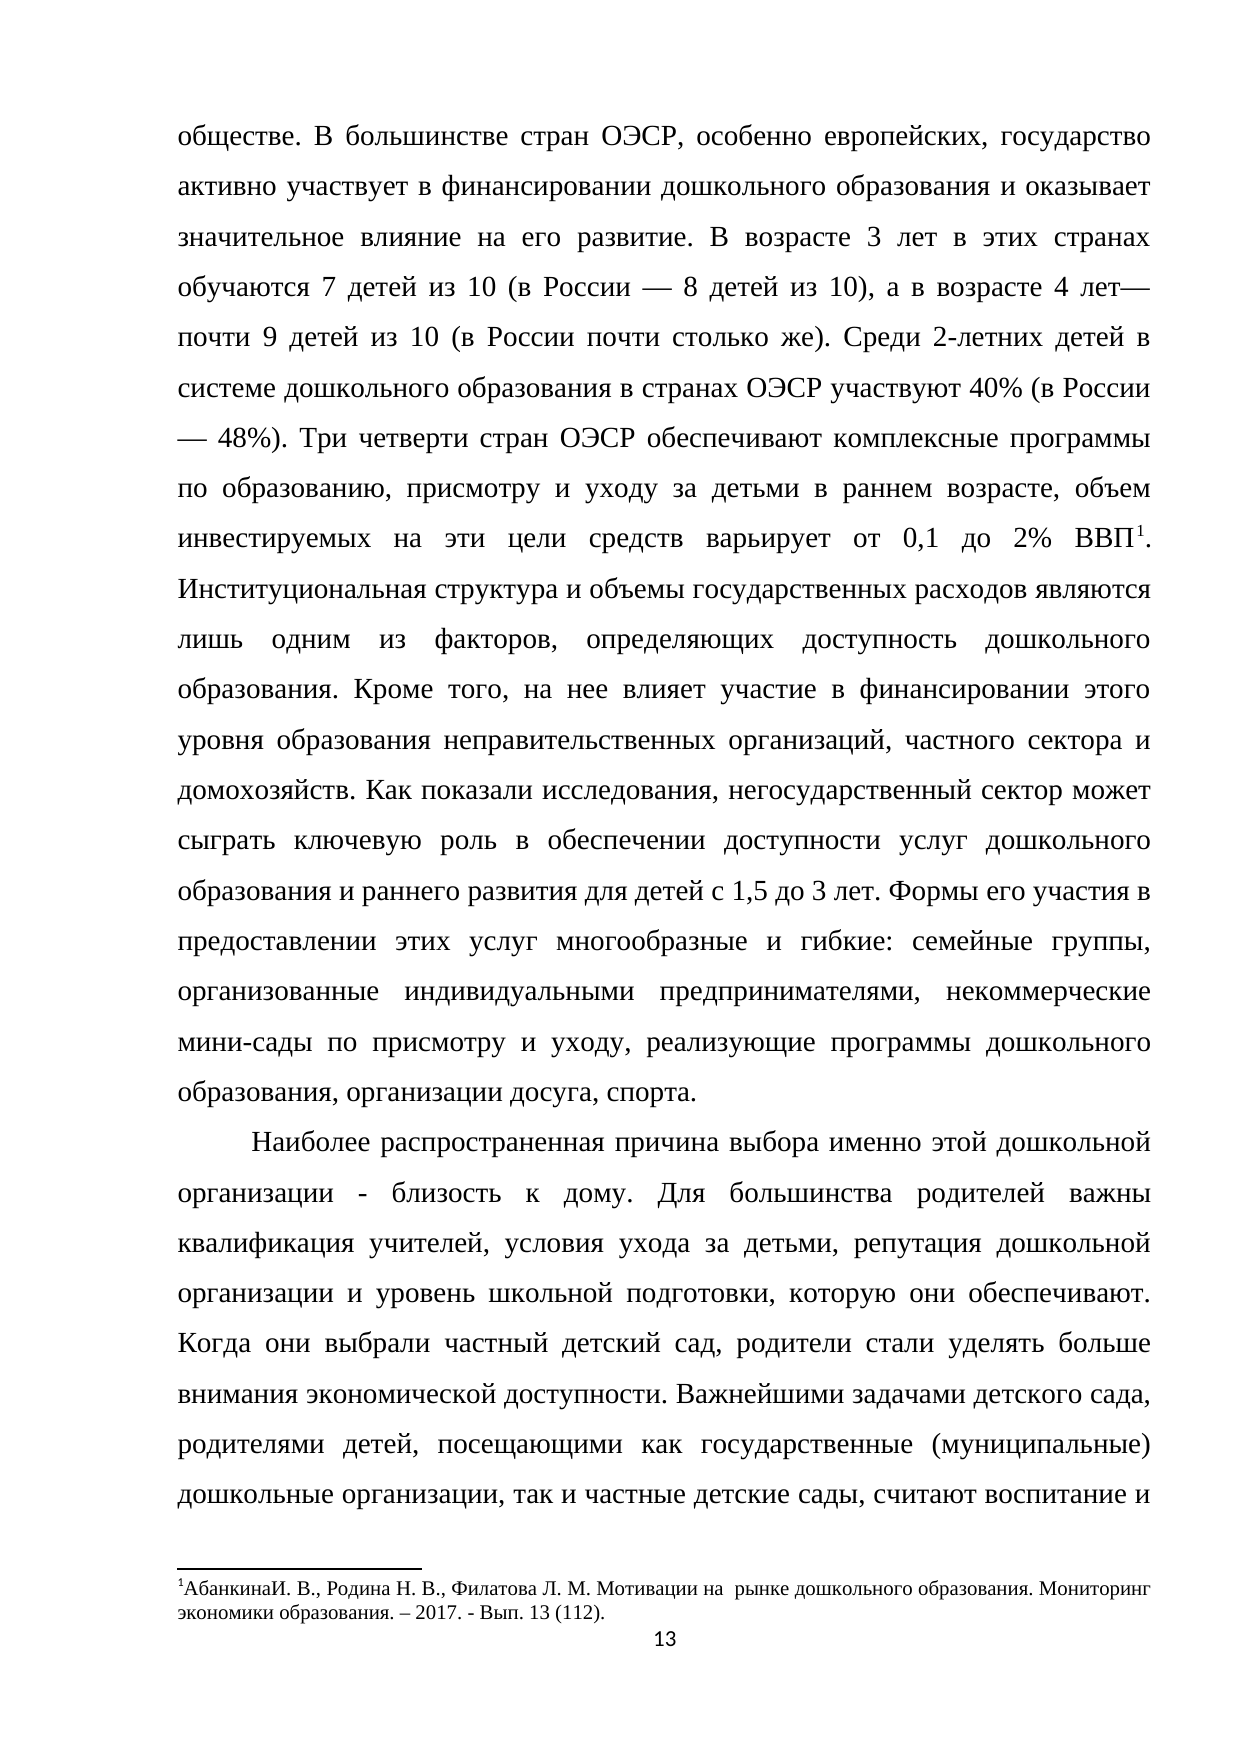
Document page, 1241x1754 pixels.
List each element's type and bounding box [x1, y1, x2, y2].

text [177, 118, 1152, 1108]
text [177, 1124, 1152, 1510]
